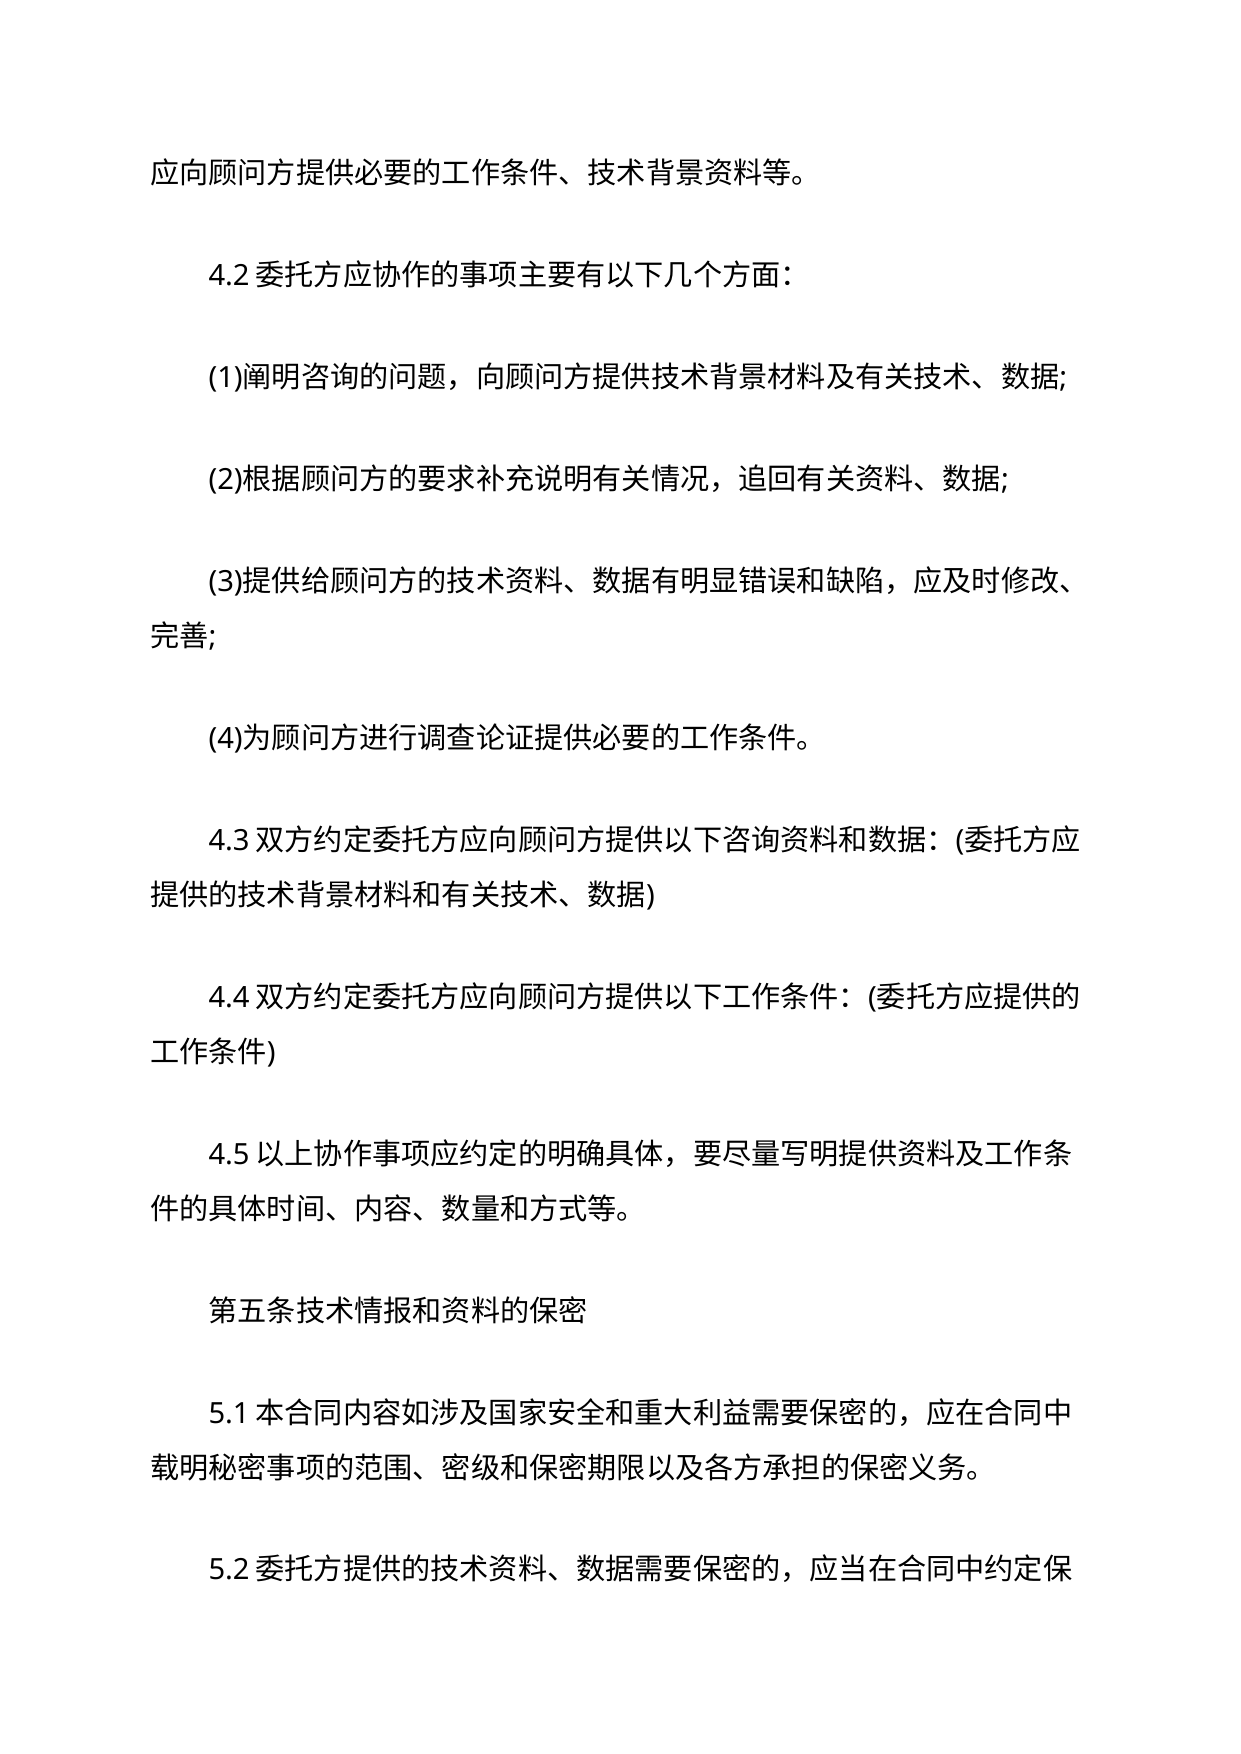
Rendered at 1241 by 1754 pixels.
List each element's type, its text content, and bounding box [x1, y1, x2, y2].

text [150, 1546, 1090, 1588]
text 5.1本合同内容如涉及国家安全和重大利益需要保密的，应在合同中载明秘密事项的范围、密级和保密期限以及各方承担的保密义务。 [150, 1389, 1090, 1486]
text 4.3双方约定委托方应向顾问方提供以下咨询资料和数据：(委托方应提供的技术背景材料和有关技术、数据) [150, 817, 1090, 914]
text 第五条技术情报和资料的保密 [150, 1287, 1090, 1330]
text (3)提供给顾问方的技术资料、数据有明显错误和缺陷，应及时修改、完善; [150, 558, 1090, 655]
text 4.2委托方应协作的事项主要有以下几个方面： [150, 252, 1090, 294]
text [150, 150, 1090, 192]
text (1)阐明咨询的问题，向顾问方提供技术背景材料及有关技术、数据; [150, 354, 1090, 396]
text (2)根据顾问方的要求补充说明有关情况，追回有关资料、数据; [150, 456, 1090, 498]
text (4)为顾问方进行调查论证提供必要的工作条件。 [150, 715, 1090, 757]
text 4.5以上协作事项应约定的明确具体，要尽量写明提供资料及工作条件的具体时间、内容、数量和方式等。 [150, 1131, 1090, 1228]
text 4.4双方约定委托方应向顾问方提供以下工作条件：(委托方应提供的工作条件) [150, 974, 1090, 1071]
